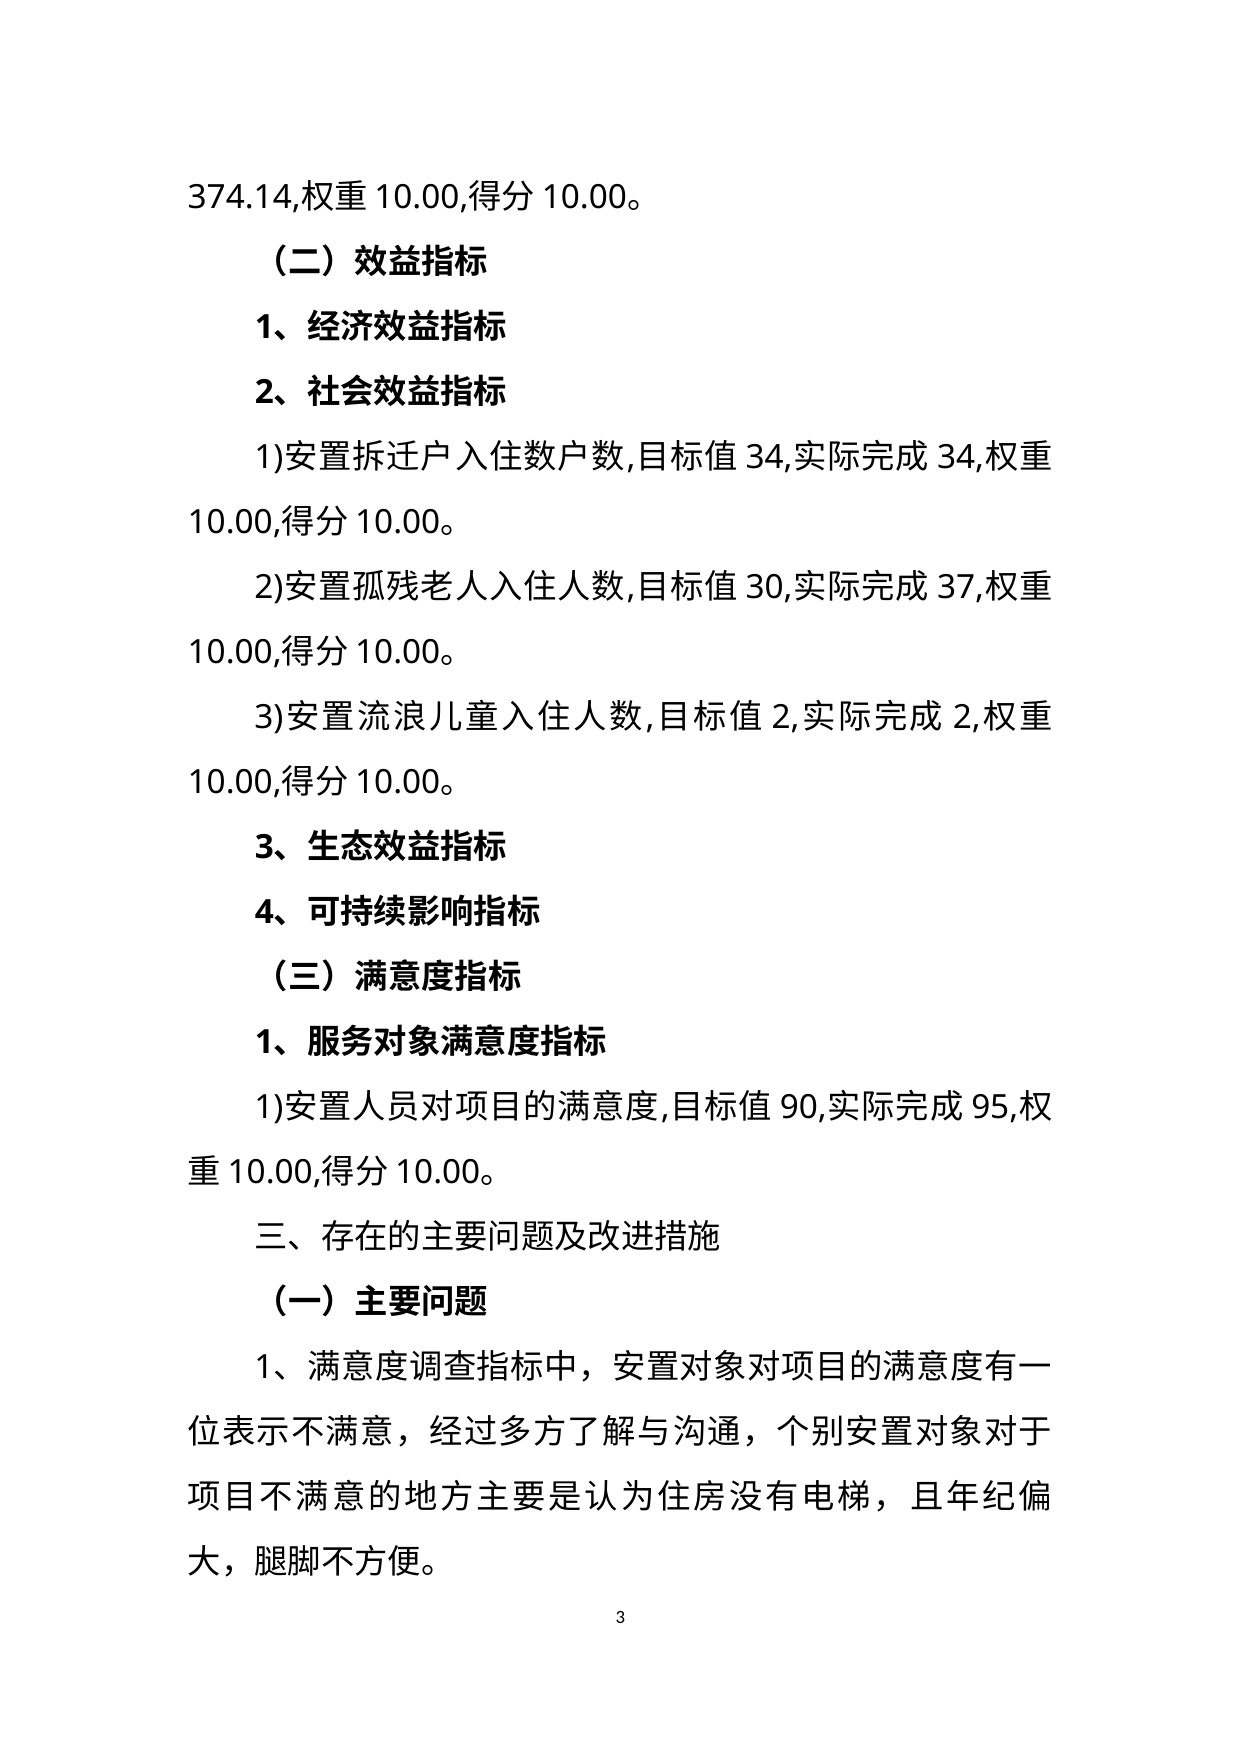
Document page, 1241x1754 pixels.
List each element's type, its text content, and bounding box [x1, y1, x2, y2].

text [187, 162, 1053, 227]
text 1、满意度调查指标中，安置对象对项目的满意度有一位表示不满意，经过多方了解与沟通，个别安置对象对于项目不满意的地方主要是认为住房没有电梯，且年纪偏大，腿脚不方便。 [187, 1332, 1053, 1592]
text 3、生态效益指标 [187, 812, 1053, 877]
text 1、服务对象满意度指标 [187, 1007, 1053, 1072]
text （三）满意度指标 [187, 942, 1053, 1007]
text （二）效益指标 [187, 227, 1053, 292]
text 4、可持续影响指标 [187, 877, 1053, 942]
text 1、经济效益指标 [187, 292, 1053, 357]
text 2)安置孤残老人入住人数,目标值30,实际完成37,权重10.00,得分10.00。 [187, 552, 1053, 682]
text 3)安置流浪儿童入住人数,目标值2,实际完成2,权重10.00,得分10.00。 [187, 682, 1053, 812]
text 1)安置人员对项目的满意度,目标值90,实际完成95,权重10.00,得分10.00。 [187, 1072, 1053, 1202]
text 1)安置拆迁户入住数户数,目标值34,实际完成34,权重10.00,得分10.00。 [187, 422, 1053, 552]
text 三、存在的主要问题及改进措施 [187, 1202, 1053, 1267]
text （一）主要问题 [187, 1267, 1053, 1332]
text 2、社会效益指标 [187, 357, 1053, 422]
